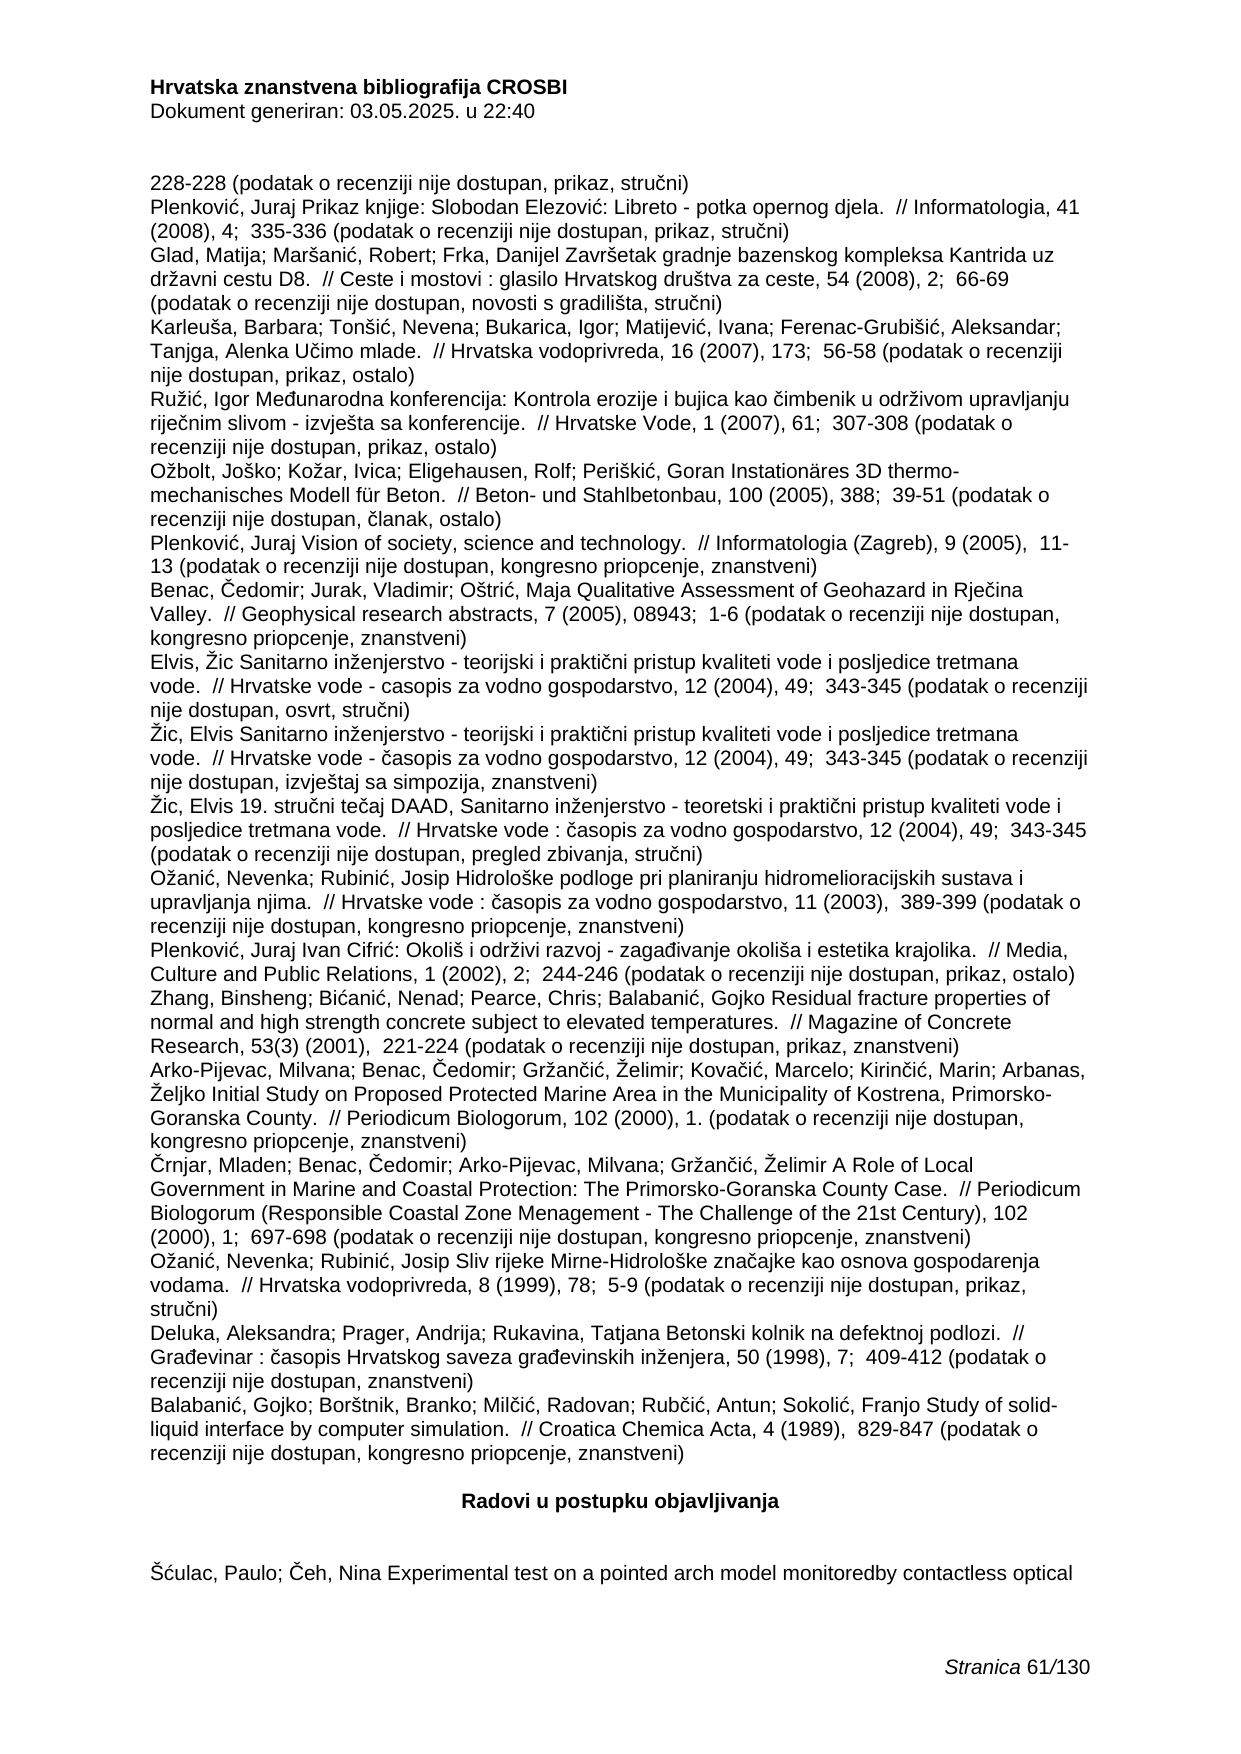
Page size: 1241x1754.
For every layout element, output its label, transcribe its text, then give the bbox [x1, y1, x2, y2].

text Ožbolt, Joško; Kožar, Ivica; Eligehausen, Rolf; Periškić, Goran [150, 458, 1090, 530]
text Benac, Čedomir; Jurak, Vladimir; Oštrić, Maja [150, 578, 1090, 650]
text Plenković, Juraj [150, 195, 1090, 243]
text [150, 1561, 1090, 1584]
text Ružić, Igor [150, 387, 1090, 458]
text Žic, Elvis [150, 722, 1090, 794]
text Plenković, Juraj [150, 171, 1090, 195]
text Plenković, Juraj [150, 938, 1090, 986]
text Ožanić, Nevenka; Rubinić, Josip [150, 1249, 1090, 1321]
text Zhang, Binsheng; Bićanić, Nenad; Pearce, Chris; Balabanić, Gojko [150, 986, 1090, 1057]
text Elvis, Žic [150, 650, 1090, 722]
text Arko-Pijevac, Milvana; Benac, Čedomir; Gržančić, Želimir; Kovačić, Marcelo; Kirinčić, Marin; Arbanas, Željko [150, 1057, 1090, 1153]
text Deluka, Aleksandra; Prager, Andrija; Rukavina, Tatjana [150, 1321, 1090, 1393]
text Črnjar, Mladen; Benac, Čedomir; Arko-Pijevac, Milvana; Gržančić, Želimir [150, 1153, 1090, 1249]
text Ožanić, Nevenka; Rubinić, Josip [150, 866, 1090, 938]
text Žic, Elvis [150, 794, 1090, 866]
subtitle Radovi u postupku objavljivanja [150, 1489, 1090, 1513]
text Karleuša, Barbara; Tonšić, Nevena; Bukarica, Igor; Matijević, Ivana; Ferenac-Grubišić, Aleksandar; Tanjga, Alenka [150, 315, 1090, 387]
text Plenković, Juraj [150, 530, 1090, 578]
text Balabanić, Gojko; Borštnik, Branko; Milčić, Radovan; Rubčić, Antun; Sokolić, Franjo [150, 1393, 1090, 1465]
text Glad, Matija; Maršanić, Robert; Frka, Danijel [150, 243, 1090, 315]
